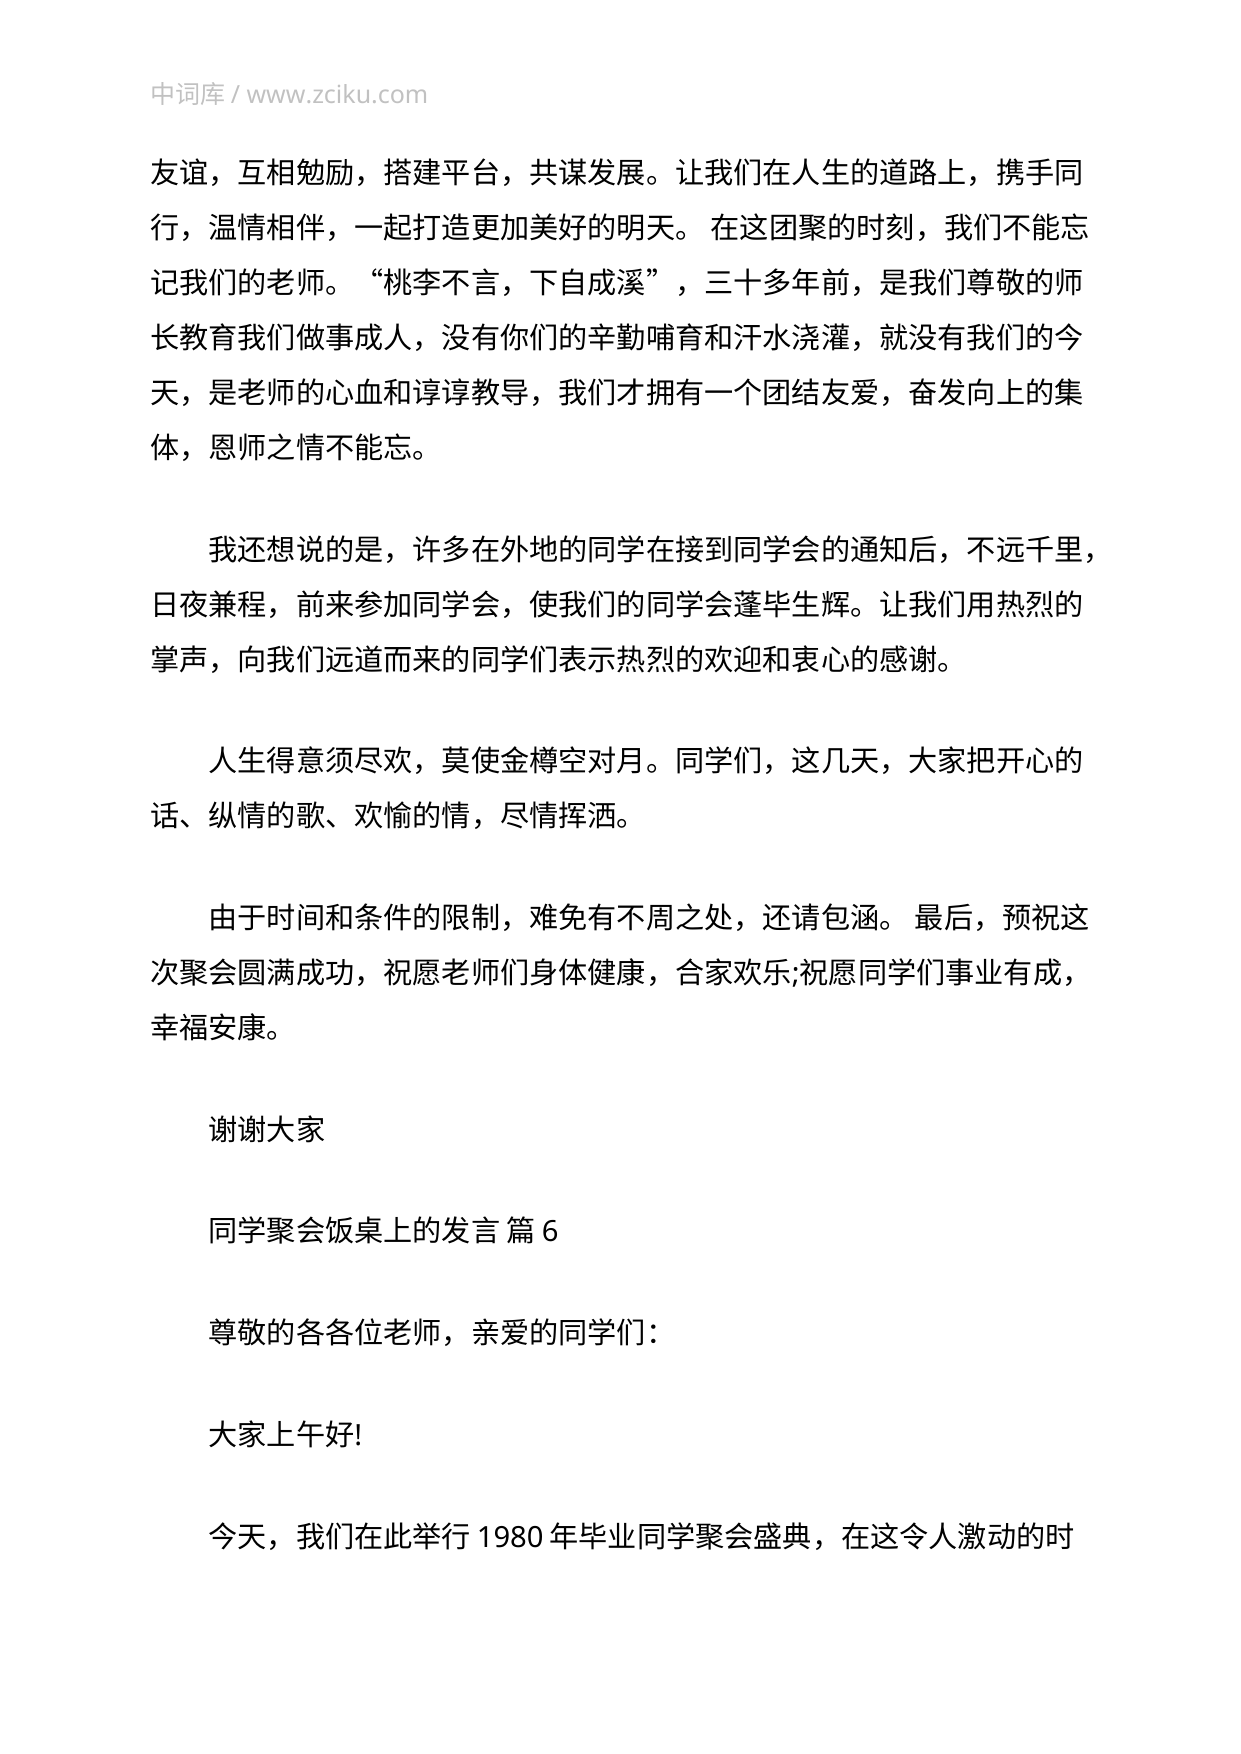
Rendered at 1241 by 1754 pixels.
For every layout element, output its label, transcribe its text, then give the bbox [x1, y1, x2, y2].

text 尊敬的各各位老师，亲爱的同学们： [150, 1310, 1090, 1352]
text 人生得意须尽欢，莫使金樽空对月。同学们，这几天，大家把开心的话、纵情的歌、欢愉的情，尽情挥洒。 [150, 738, 1090, 835]
text 谢谢大家 [150, 1106, 1090, 1148]
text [150, 1514, 1090, 1556]
text 同学聚会饭桌上的发言 篇6 [150, 1208, 1090, 1250]
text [150, 150, 1090, 467]
text 大家上午好! [150, 1412, 1090, 1454]
text 我还想说的是，许多在外地的同学在接到同学会的通知后，不远千里，日夜兼程，前来参加同学会，使我们的同学会蓬毕生辉。让我们用热烈的掌声，向我们远道而来的同学们表示热烈的欢迎和衷心的感谢。 [150, 526, 1090, 678]
text 由于时间和条件的限制，难免有不周之处，还请包涵。 最后，预祝这次聚会圆满成功，祝愿老师们身体健康，合家欢乐;祝愿同学们事业有成，幸福安康。 [150, 894, 1090, 1047]
